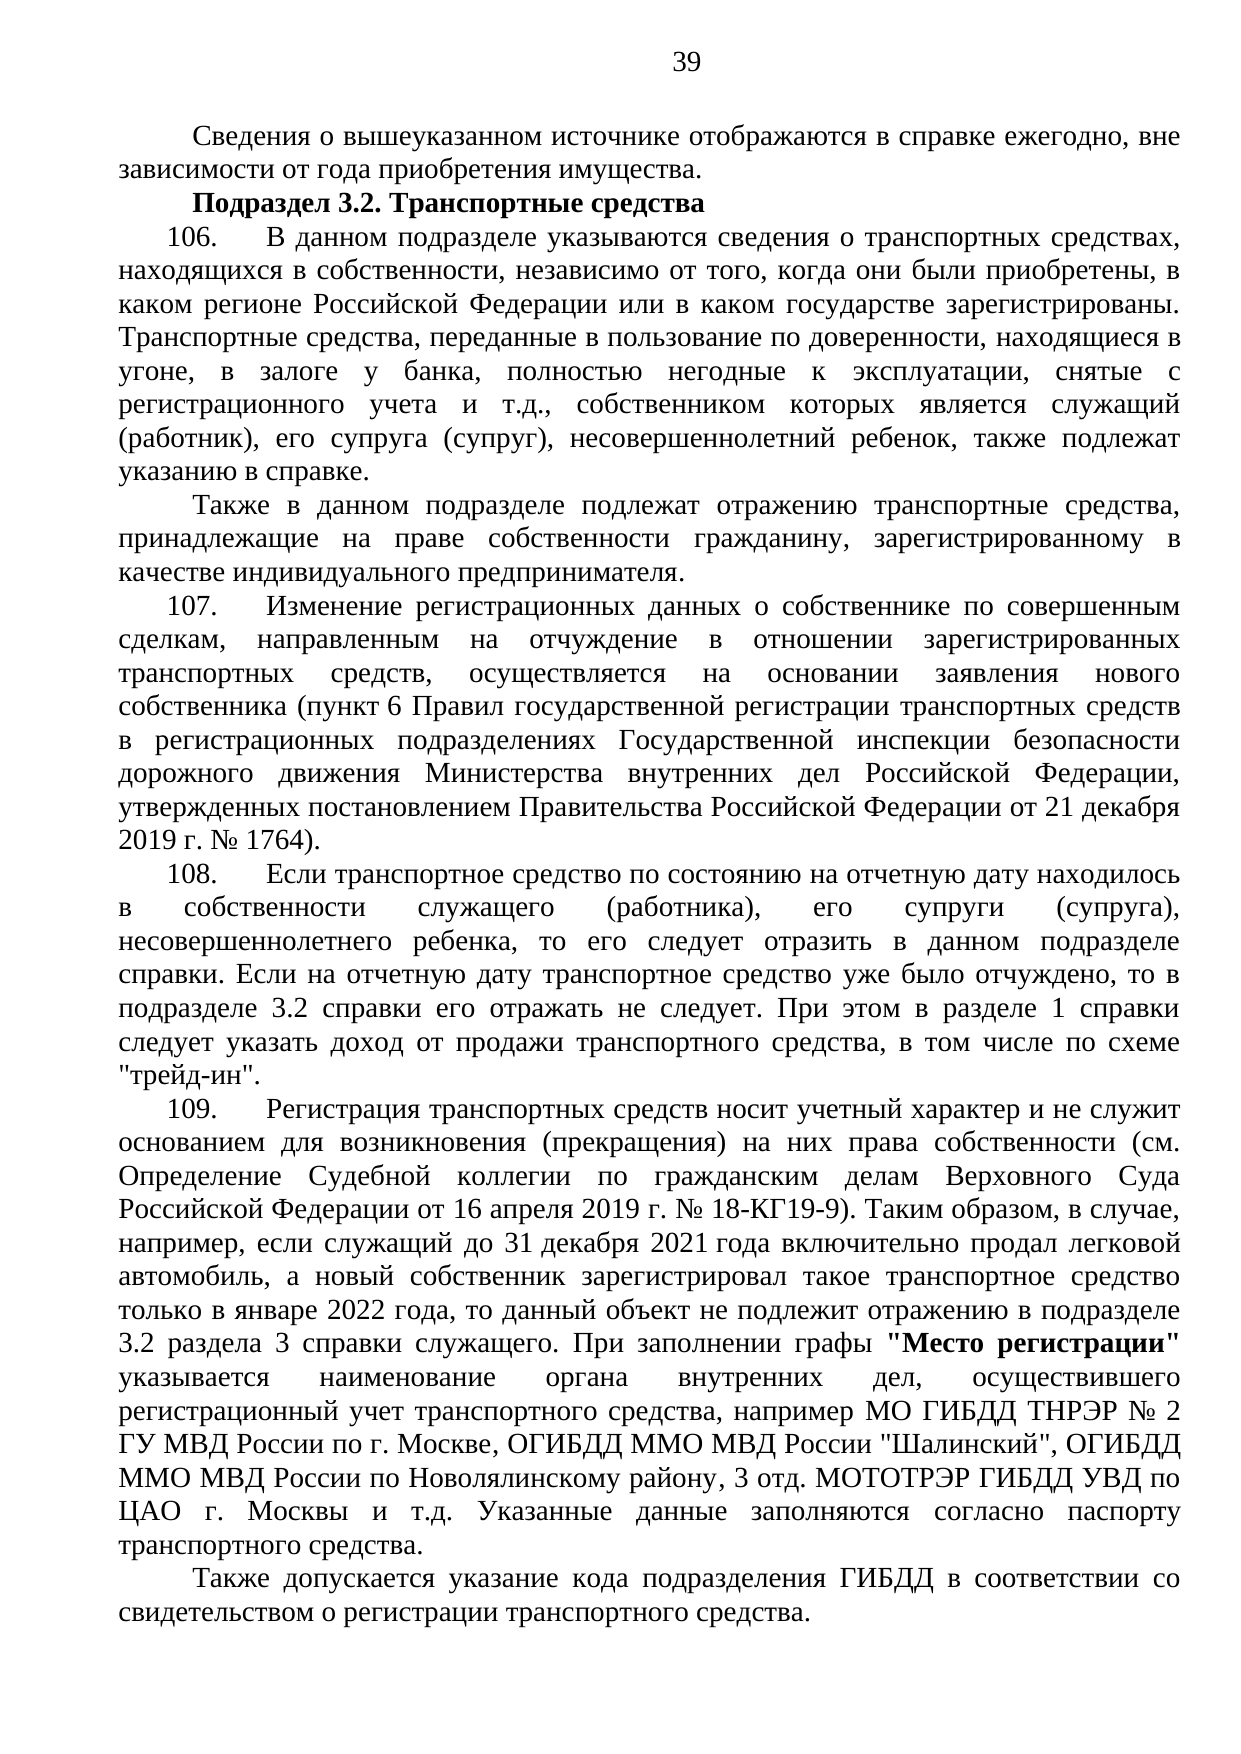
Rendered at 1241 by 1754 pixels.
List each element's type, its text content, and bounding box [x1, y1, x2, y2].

list Также допускается указание кода подразделения ГИБДД в соответствии со свидетельством о регистрации транспортного средства. [118, 1560, 1181, 1627]
list Изменение регистрационных данных о собственнике по совершенным сделкам, направленным на отчуждение в отношении зарегистрированных транспортных средств, осуществляется на основании заявления нового собственника (пункт 6 Правил государственной регистрации транспортных средств в регистрационных подразделениях Государственной инспекции безопасности дорожного движения Министерства внутренних дел Российской Федерации, утвержденных постановлением Правительства Российской Федерации от 21 декабря 2019 г. № 1764). [118, 588, 1181, 856]
list Подраздел 3.2. Транспортные средства [118, 185, 1181, 219]
list В данном подразделе указываются сведения о транспортных средствах, находящихся в собственности, независимо от того, когда они были приобретены, в каком регионе Российской Федерации или в каком государстве зарегистрированы. Транспортные средства, переданные в пользование по доверенности, находящиеся в угоне, в залоге у банка, полностью негодные к эксплуатации, снятые с регистрационного учета и т.д., собственником которых является служащий (работник), его супруга (супруг), несовершеннолетний ребенок, также подлежат указанию в справке. [118, 219, 1181, 487]
list Если транспортное средство по состоянию на отчетную дату находилось в собственности служащего (работника), его супруги (супруга), несовершеннолетнего ребенка, то его следует отразить в данном подразделе справки. Если на отчетную дату транспортное средство уже было отчуждено, то в подразделе 3.2 справки его отражать не следует. При этом в разделе 1 справки следует указать доход от продажи транспортного средства, в том числе по схеме "трейд-ин". [118, 856, 1181, 1091]
list Сведения о вышеуказанном источнике отображаются в справке ежегодно, вне зависимости от года приобретения имущества. [118, 118, 1181, 185]
list Регистрация транспортных средств носит учетный характер и не служит основанием для возникновения (прекращения) на них права собственности (см. Определение Судебной коллегии по гражданским делам Верховного Суда Российской Федерации от 16 апреля 2019 г. № 18-КГ19-9). Таким образом, в случае, например, если служащий до 31 декабря 2021 года включительно продал легковой автомобиль, а новый собственник зарегистрировал такое транспортное средство только в январе 2022 года, то данный объект не подлежит отражению в подразделе 3.2 раздела 3 справки служащего. При заполнении графы "Место регистрации" указывается наименование органа внутренних дел, осуществившего регистрационный учет транспортного средства, например МО ГИБДД ТНРЭР № 2 ГУ МВД России по г. Москве, ОГИБДД ММО МВД России "Шалинский", ОГИБДД ММО МВД России по Новолялинскому району, 3 отд. МОТОТРЭР ГИБДД УВД по ЦАО г. Москвы и т.д. Указанные данные заполняются согласно паспорту транспортного средства. [118, 1091, 1181, 1560]
list Также в данном подразделе подлежат отражению транспортные средства, принадлежащие на праве собственности гражданину, зарегистрированному в качестве индивидуального предпринимателя. [118, 487, 1181, 588]
